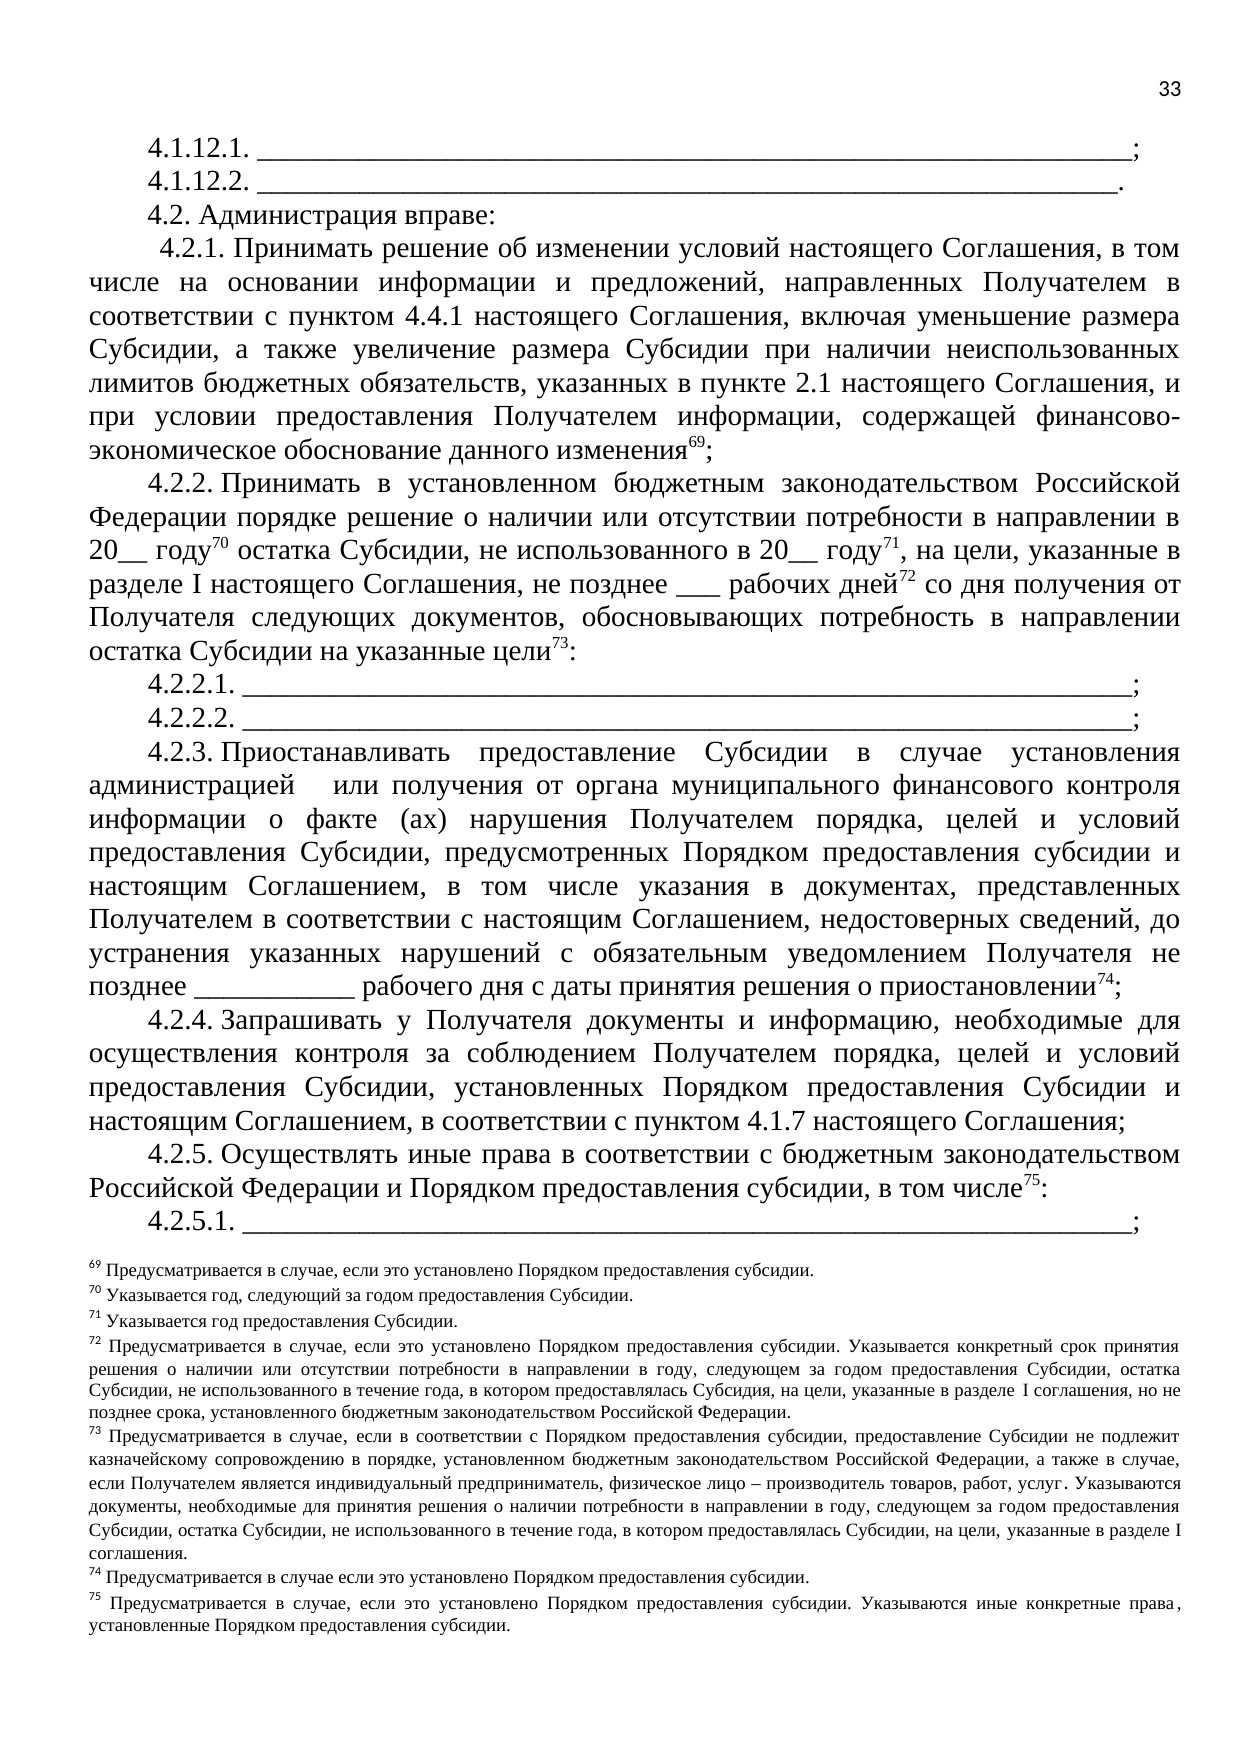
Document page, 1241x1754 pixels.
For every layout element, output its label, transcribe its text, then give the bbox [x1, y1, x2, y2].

text 4.2.3. Приостанавливать предоставление Субсидии в случае установления администрацией или получения от органа муниципального финансового контроля информации о факте (ах) нарушения Получателем порядка, целей и условий предоставления Субсидии, предусмотренных Порядком предоставления субсидии и настоящим Соглашением, в том числе указания в документах, представленных Получателем в соответствии с настоящим Соглашением, недостоверных сведений, до устранения указанных нарушений с обязательным уведомлением Получателя не позднее ___________ рабочего дня с даты принятия решения о приостановлении; [89, 734, 1181, 1002]
text 4.2. Администрация вправе: [89, 197, 1181, 231]
text 4.2.2.1. _____________________________________________________________; [89, 667, 1181, 700]
text 4.1.12.2. ___________________________________________________________. [89, 163, 1181, 197]
text 4.2.2. Принимать в установленном бюджетным законодательством Российской Федерации порядке решение о наличии или отсутствии потребности в направлении в 20__ году остатка Субсидии, не использованного в 20__ году, на цели, указанные в разделе I настоящего Соглашения, не позднее ___ рабочих дней со дня получения от Получателя следующих документов, обосновывающих потребность в направлении остатка Субсидии на указанные цели: [89, 465, 1181, 667]
text 4.2.5. Осуществлять иные права в соответствии с бюджетным законодательством Российской Федерации и Порядком предоставления субсидии, в том числе: [89, 1136, 1181, 1203]
text 4.2.1. Принимать решение об изменении условий настоящего Соглашения, в том числе на основании информации и предложений, направленных Получателем в соответствии с пунктом 4.4.1 настоящего Соглашения, включая уменьшение размера Субсидии, а также увеличение размера Субсидии при наличии неиспользованных лимитов бюджетных обязательств, указанных в пункте 2.1 настоящего Соглашения, и при условии предоставления Получателем информации, содержащей финансово-экономическое обоснование данного изменения; [89, 231, 1181, 465]
text 4.2.4. Запрашивать у Получателя документы и информацию, необходимые для осуществления контроля за соблюдением Получателем порядка, целей и условий предоставления Субсидии, установленных Порядком предоставления Субсидии и настоящим Соглашением, в соответствии с пунктом 4.1.7 настоящего Соглашения; [89, 1002, 1181, 1136]
text 4.2.2.2. _____________________________________________________________; [89, 700, 1181, 734]
text 4.1.12.1. ____________________________________________________________; [89, 130, 1181, 163]
text 4.2.5.1. _____________________________________________________________; [89, 1203, 1181, 1237]
